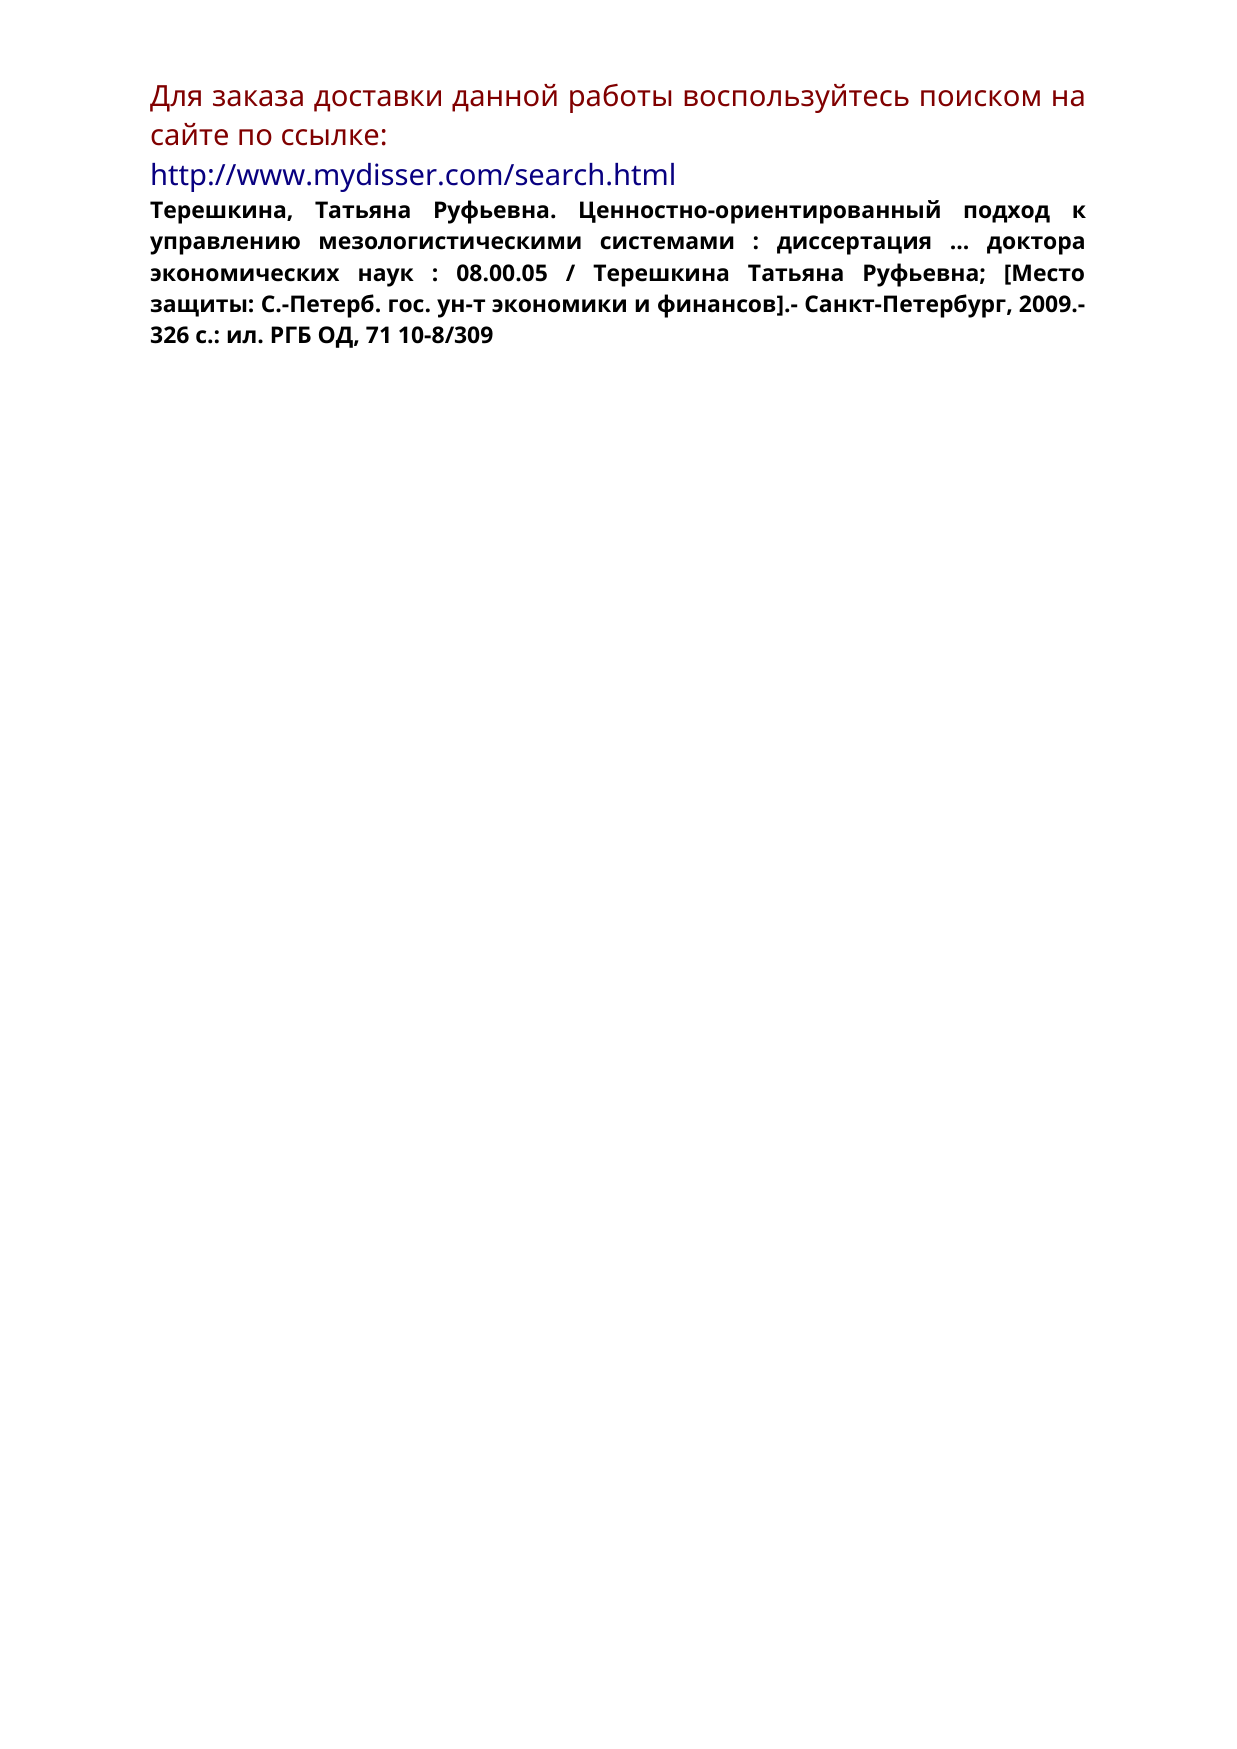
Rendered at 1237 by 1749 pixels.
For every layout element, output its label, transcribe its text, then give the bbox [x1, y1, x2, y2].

text Терешкина, Татьяна Руфьевна. Ценностно-ориентированный подход к управлению мезологистическими системами : диссертация ... доктора экономических наук : 08.00.05 / Терешкина Татьяна Руфьевна; [Место защиты: С.-Петерб. гос. ун-т экономики и финансов].- Санкт-Петербург, 2009.- 326 с.: ил. РГБ ОД, 71 10-8/309 [150, 194, 1086, 350]
